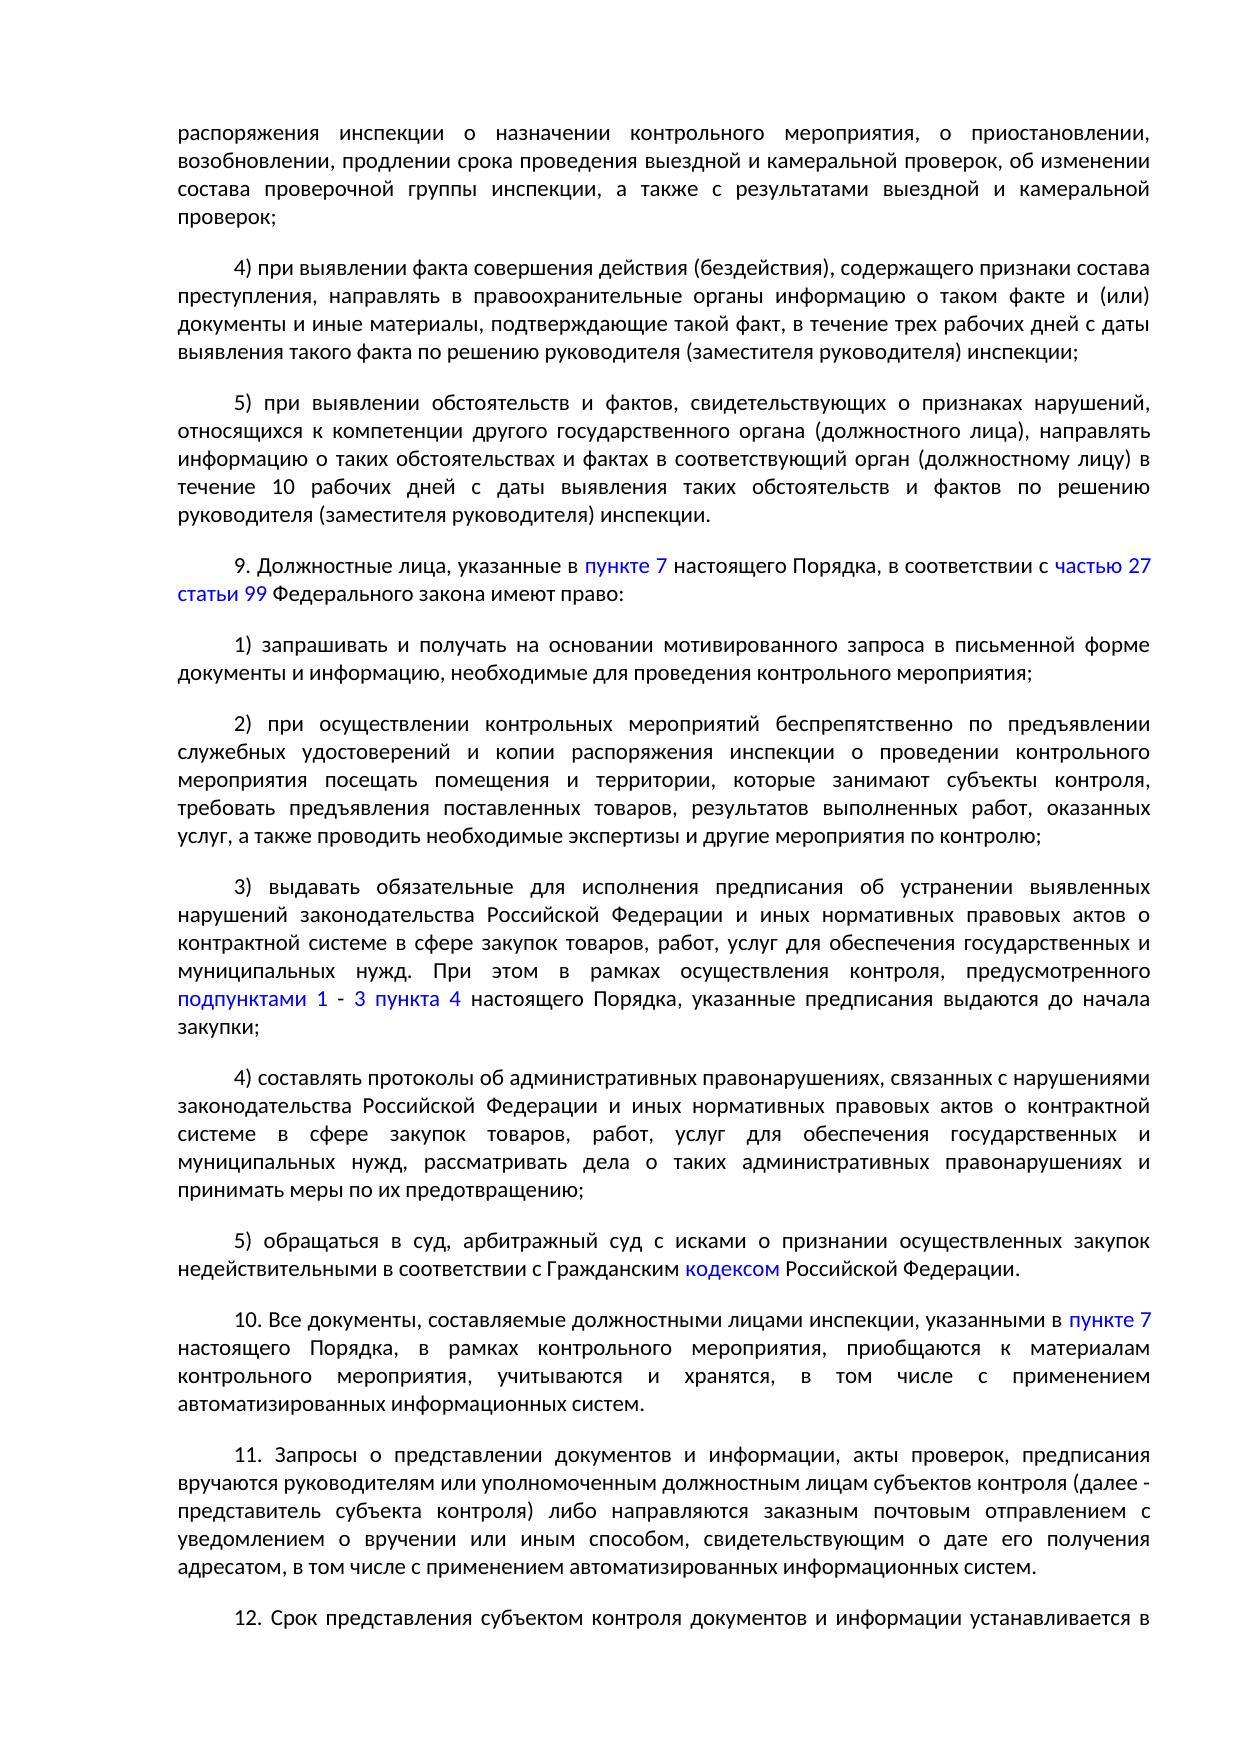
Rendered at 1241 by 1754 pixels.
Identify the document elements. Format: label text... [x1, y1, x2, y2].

text 4) при выявлении факта совершения действия (бездействия), содержащего признаки состава преступления, направлять в правоохранительные органы информацию о таком факте и (или) документы и иные материалы, подтверждающие такой факт, в течение трех рабочих дней с даты выявления такого факта по решению руководителя (заместителя руководителя) инспекции; [177, 253, 1152, 365]
text 3) выдавать обязательные для исполнения предписания об устранении выявленных нарушений законодательства Российской Федерации и иных нормативных правовых актов о контрактной системе в сфере закупок товаров, работ, услуг для обеспечения государственных и муниципальных нужд. При этом в рамках осуществления контроля, предусмотренного подпунктами 1 - 3 пункта 4 настоящего Порядка, указанные предписания выдаются до начала закупки; [177, 872, 1152, 1040]
text 9. Должностные лица, указанные в пункте 7 настоящего Порядка, в соответствии с частью 27 статьи 99 Федерального закона имеют право: [177, 551, 1152, 607]
text 1) запрашивать и получать на основании мотивированного запроса в письменной форме документы и информацию, необходимые для проведения контрольного мероприятия; [177, 630, 1152, 686]
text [177, 118, 1152, 230]
text 2) при осуществлении контрольных мероприятий беспрепятственно по предъявлении служебных удостоверений и копии распоряжения инспекции о проведении контрольного мероприятия посещать помещения и территории, которые занимают субъекты контроля, требовать предъявления поставленных товаров, результатов выполненных работ, оказанных услуг, а также проводить необходимые экспертизы и другие мероприятия по контролю; [177, 709, 1152, 849]
text 5) при выявлении обстоятельств и фактов, свидетельствующих о признаках нарушений, относящихся к компетенции другого государственного органа (должностного лица), направлять информацию о таких обстоятельствах и фактах в соответствующий орган (должностному лицу) в течение 10 рабочих дней с даты выявления таких обстоятельств и фактов по решению руководителя (заместителя руководителя) инспекции. [177, 388, 1152, 528]
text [177, 1603, 1152, 1631]
text 10. Все документы, составляемые должностными лицами инспекции, указанными в пункте 7 настоящего Порядка, в рамках контрольного мероприятия, приобщаются к материалам контрольного мероприятия, учитываются и хранятся, в том числе с применением автоматизированных информационных систем. [177, 1305, 1152, 1417]
text 5) обращаться в суд, арбитражный суд с исками о признании осуществленных закупок недействительными в соответствии с Гражданским кодексом Российской Федерации. [177, 1226, 1152, 1282]
text 11. Запросы о представлении документов и информации, акты проверок, предписания вручаются руководителям или уполномоченным должностным лицам субъектов контроля (далее - представитель субъекта контроля) либо направляются заказным почтовым отправлением с уведомлением о вручении или иным способом, свидетельствующим о дате его получения адресатом, в том числе с применением автоматизированных информационных систем. [177, 1440, 1152, 1580]
text 4) составлять протоколы об административных правонарушениях, связанных с нарушениями законодательства Российской Федерации и иных нормативных правовых актов о контрактной системе в сфере закупок товаров, работ, услуг для обеспечения государственных и муниципальных нужд, рассматривать дела о таких административных правонарушениях и принимать меры по их предотвращению; [177, 1063, 1152, 1203]
